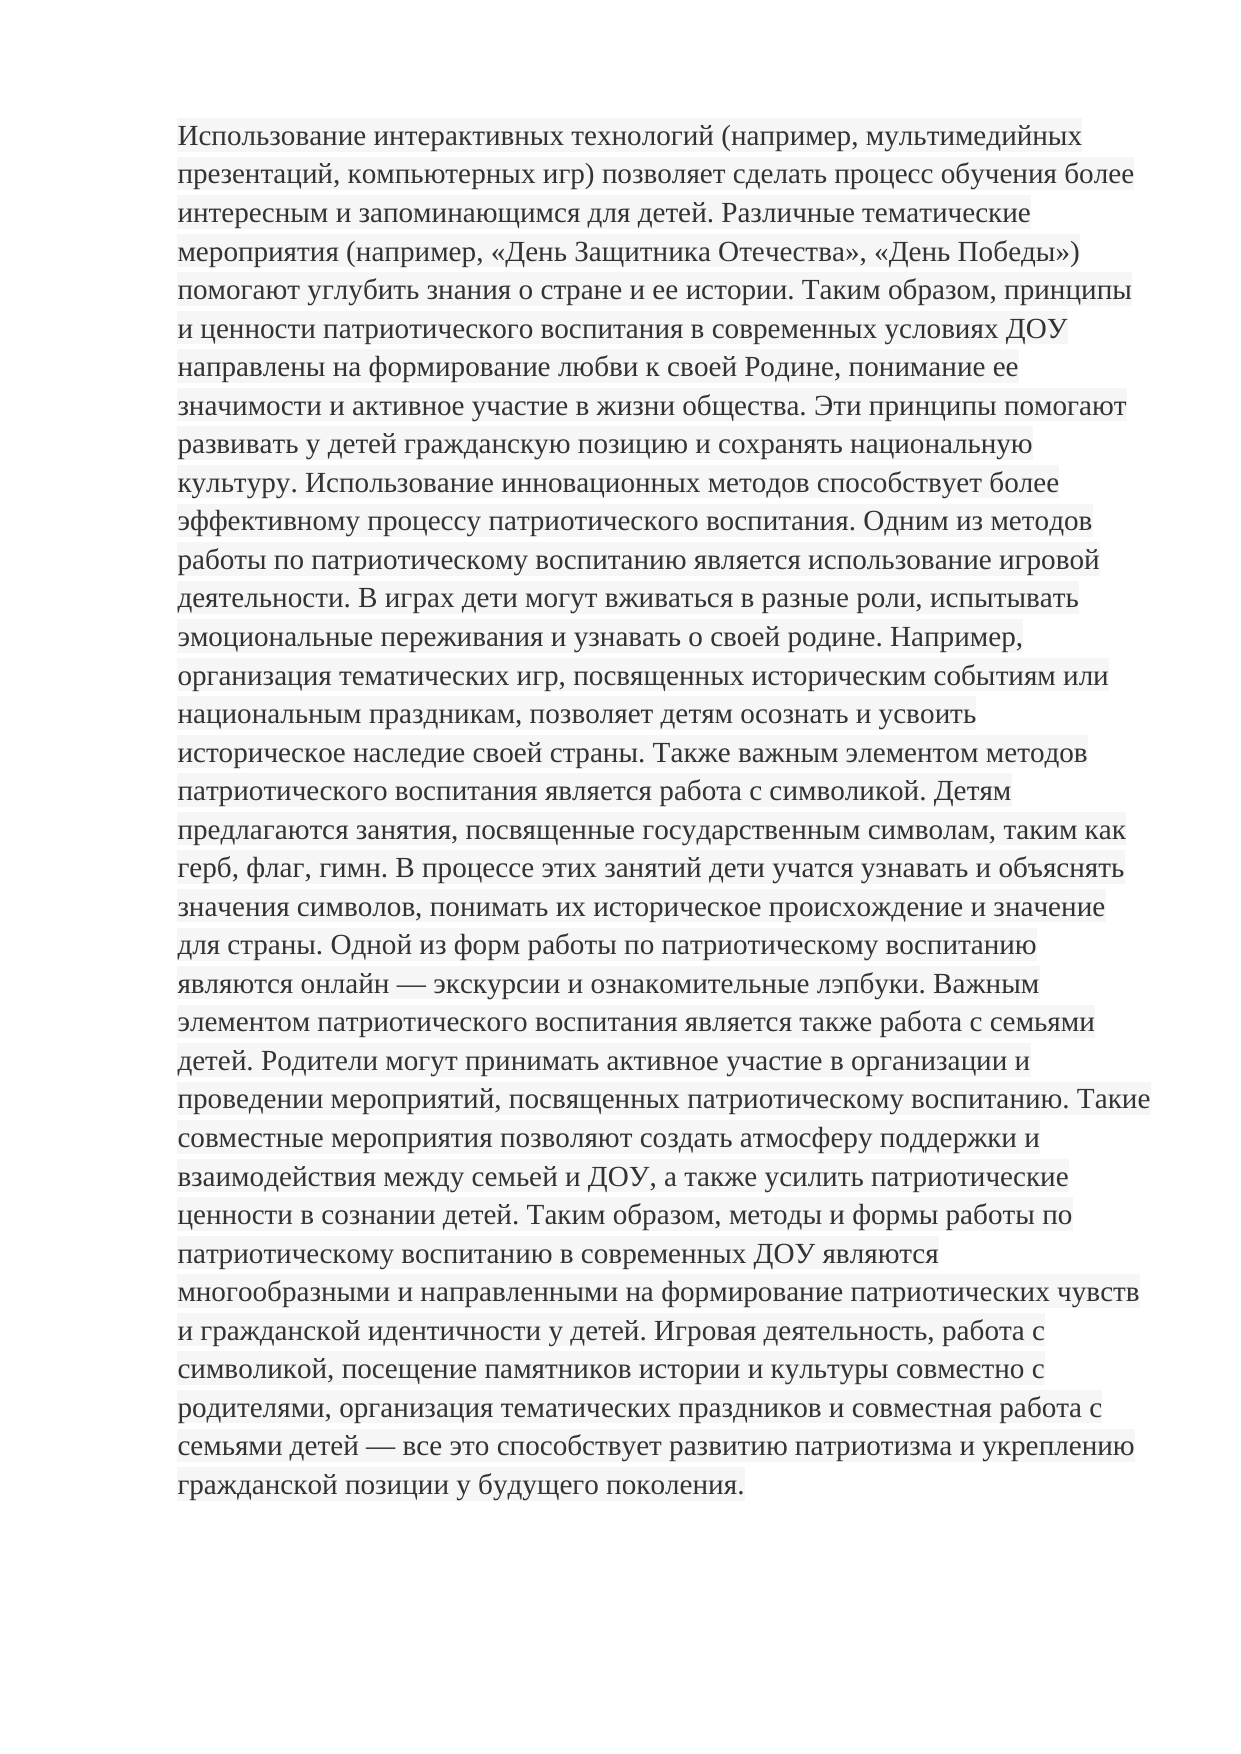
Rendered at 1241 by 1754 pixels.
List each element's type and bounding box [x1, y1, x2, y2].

text [177, 118, 1152, 1571]
